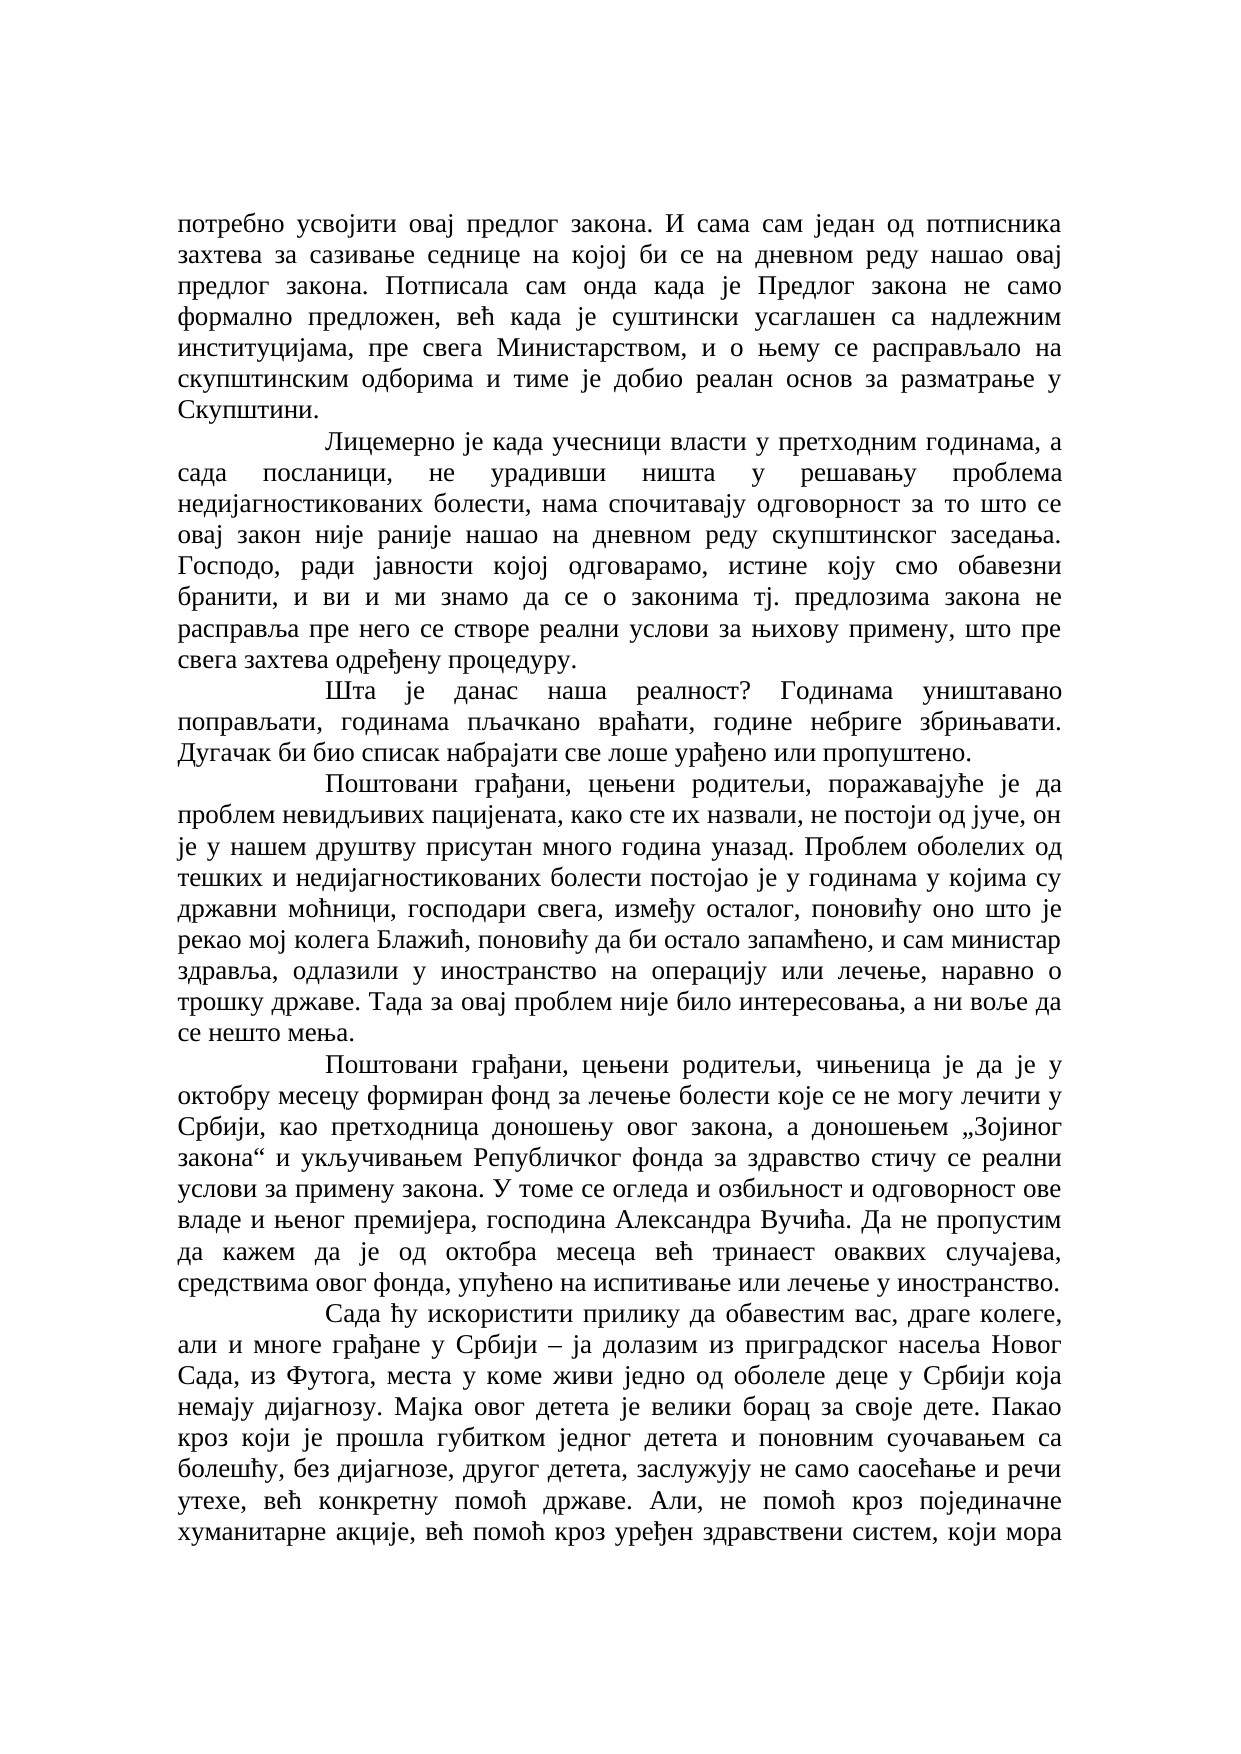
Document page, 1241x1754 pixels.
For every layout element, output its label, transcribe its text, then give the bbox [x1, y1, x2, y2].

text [177, 1297, 1063, 1546]
text Шта је данас наша реалност? Годинама уништавано поправљати, годинама пљачкано враћати, године небриге збрињавати. Дугачак би био списак набрајати све лоше урађено или пропуштено. [177, 674, 1063, 767]
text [177, 207, 1063, 425]
text Поштовани грађани, цењени родитељи, поражавајуће је да проблем невидљивих пацијената, како сте их назвали, не постоји од јуче, он је у нашем друштву присутан много година уназад. Проблем оболелих од тешких и недијагностикованих болести постојао је у годинама у којима су државни моћници, господари свега, између осталог, поновићу оно што је рекао мој колега Блажић, поновићу да би остало запамћено, и сам министар здравља, одлазили у иностранство на операцију или лечење, наравно о трошку државе. Тада за овај проблем није било интересовања, а ни воље да се нешто мења. [177, 767, 1063, 1048]
text Поштовани грађани, цењени родитељи, чињеница је да је у октобру месецу формиран фонд за лечење болести које се не могу лечити у Србији, као претходница доношењу овог закона, а доношењем „Зојиног закона“ и укључивањем Републичког фонда за здравство стичу се реални услови за примену закона. У томе се огледа и озбиљност и одговорност ове владе и њеног премијера, господина Александра Вучића. Да не пропустим да кажем да је од октобра месеца већ тринаест оваквих случајева, средствима овог фонда, упућено на испитивање или лечење у иностранство. [177, 1048, 1063, 1297]
text Лицемерно је када учесници власти у претходним годинама, а сада посланици, не урадивши ништа у решавању проблема недијагностикованих болести, нама спочитавају одговорност за то што се овај закон није раније нашао на дневном реду скупштинског заседања. Господо, ради јавности којој одговарамо, истине коју смо обавезни бранити, и ви и ми знамо да се о законима тј. предлозима закона не расправља пре него се створе реални услови за њихову примену, што пре свега захтева одређену процедуру. [177, 425, 1063, 674]
